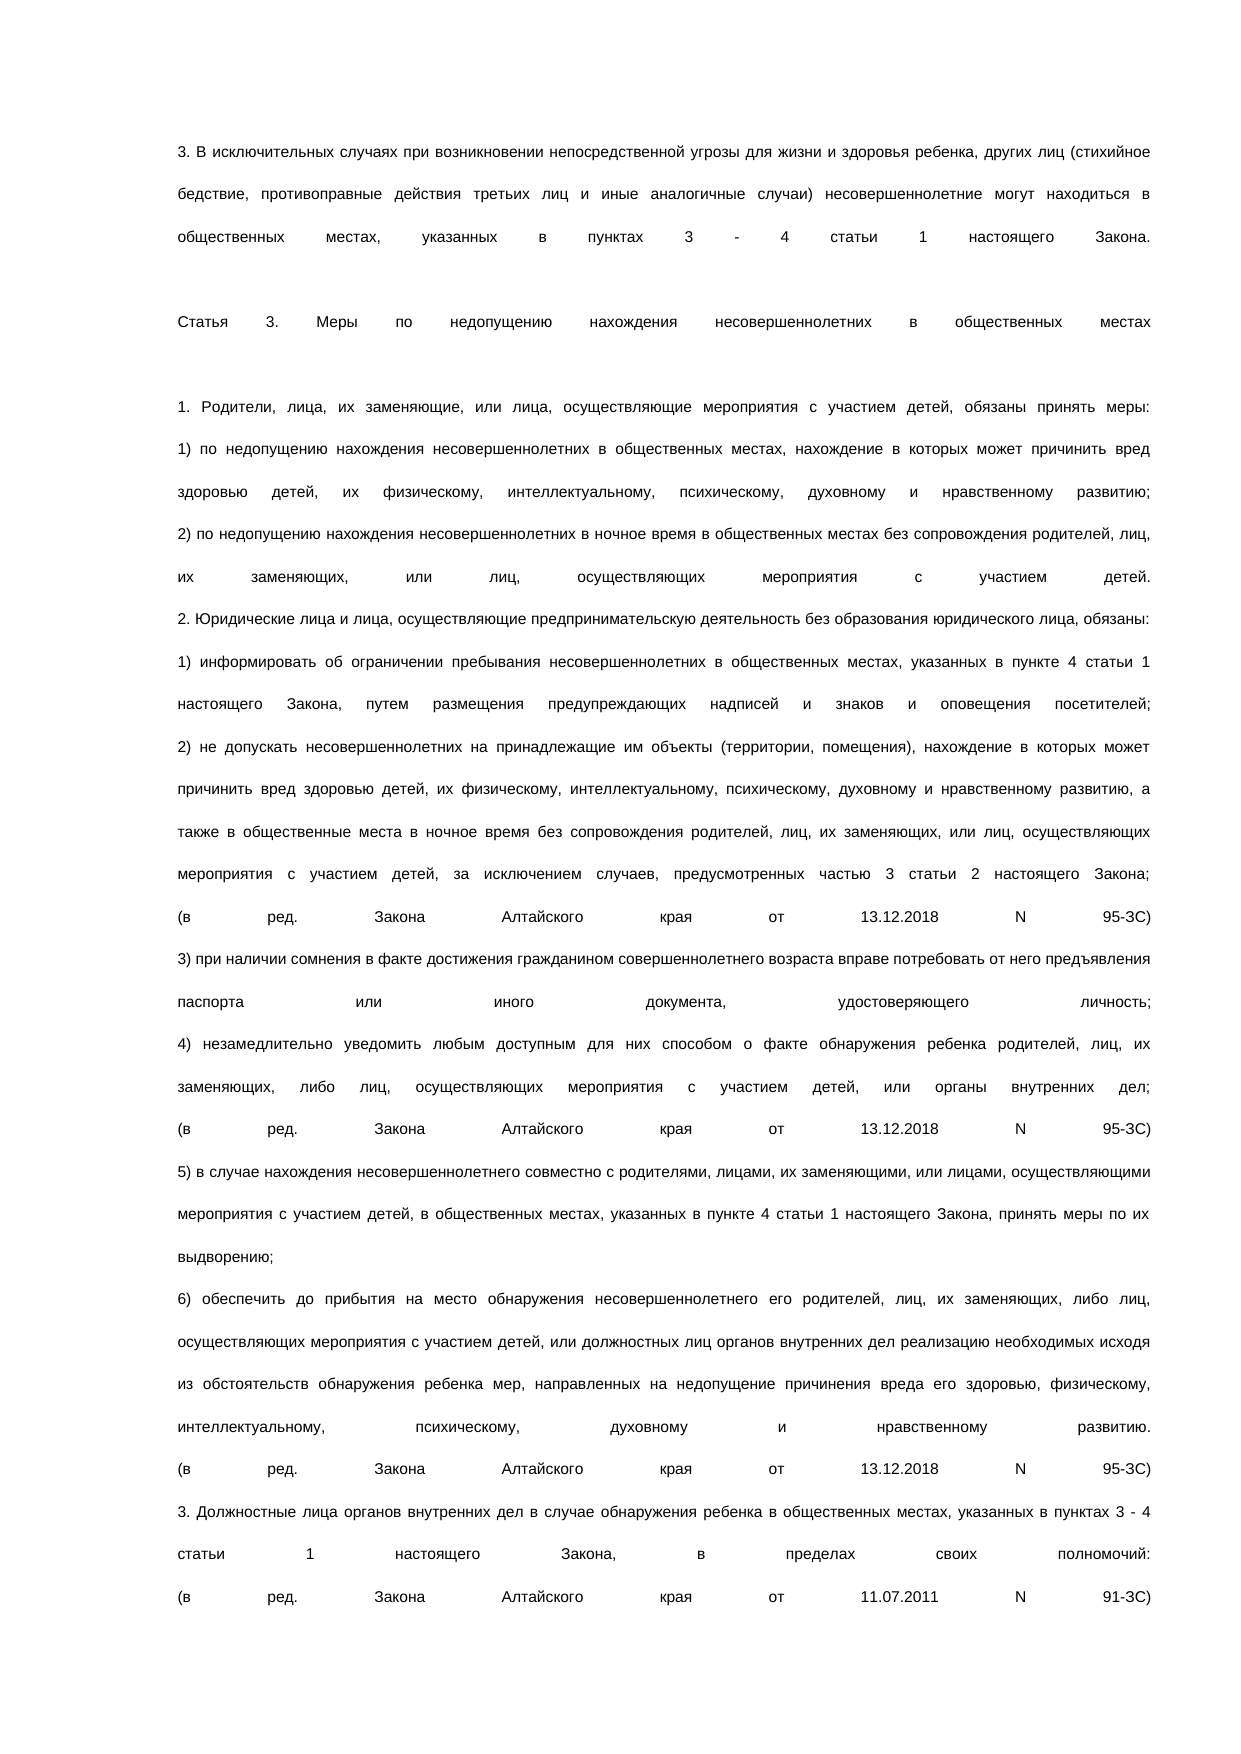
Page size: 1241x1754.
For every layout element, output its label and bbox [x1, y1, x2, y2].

text [177, 118, 1152, 1606]
